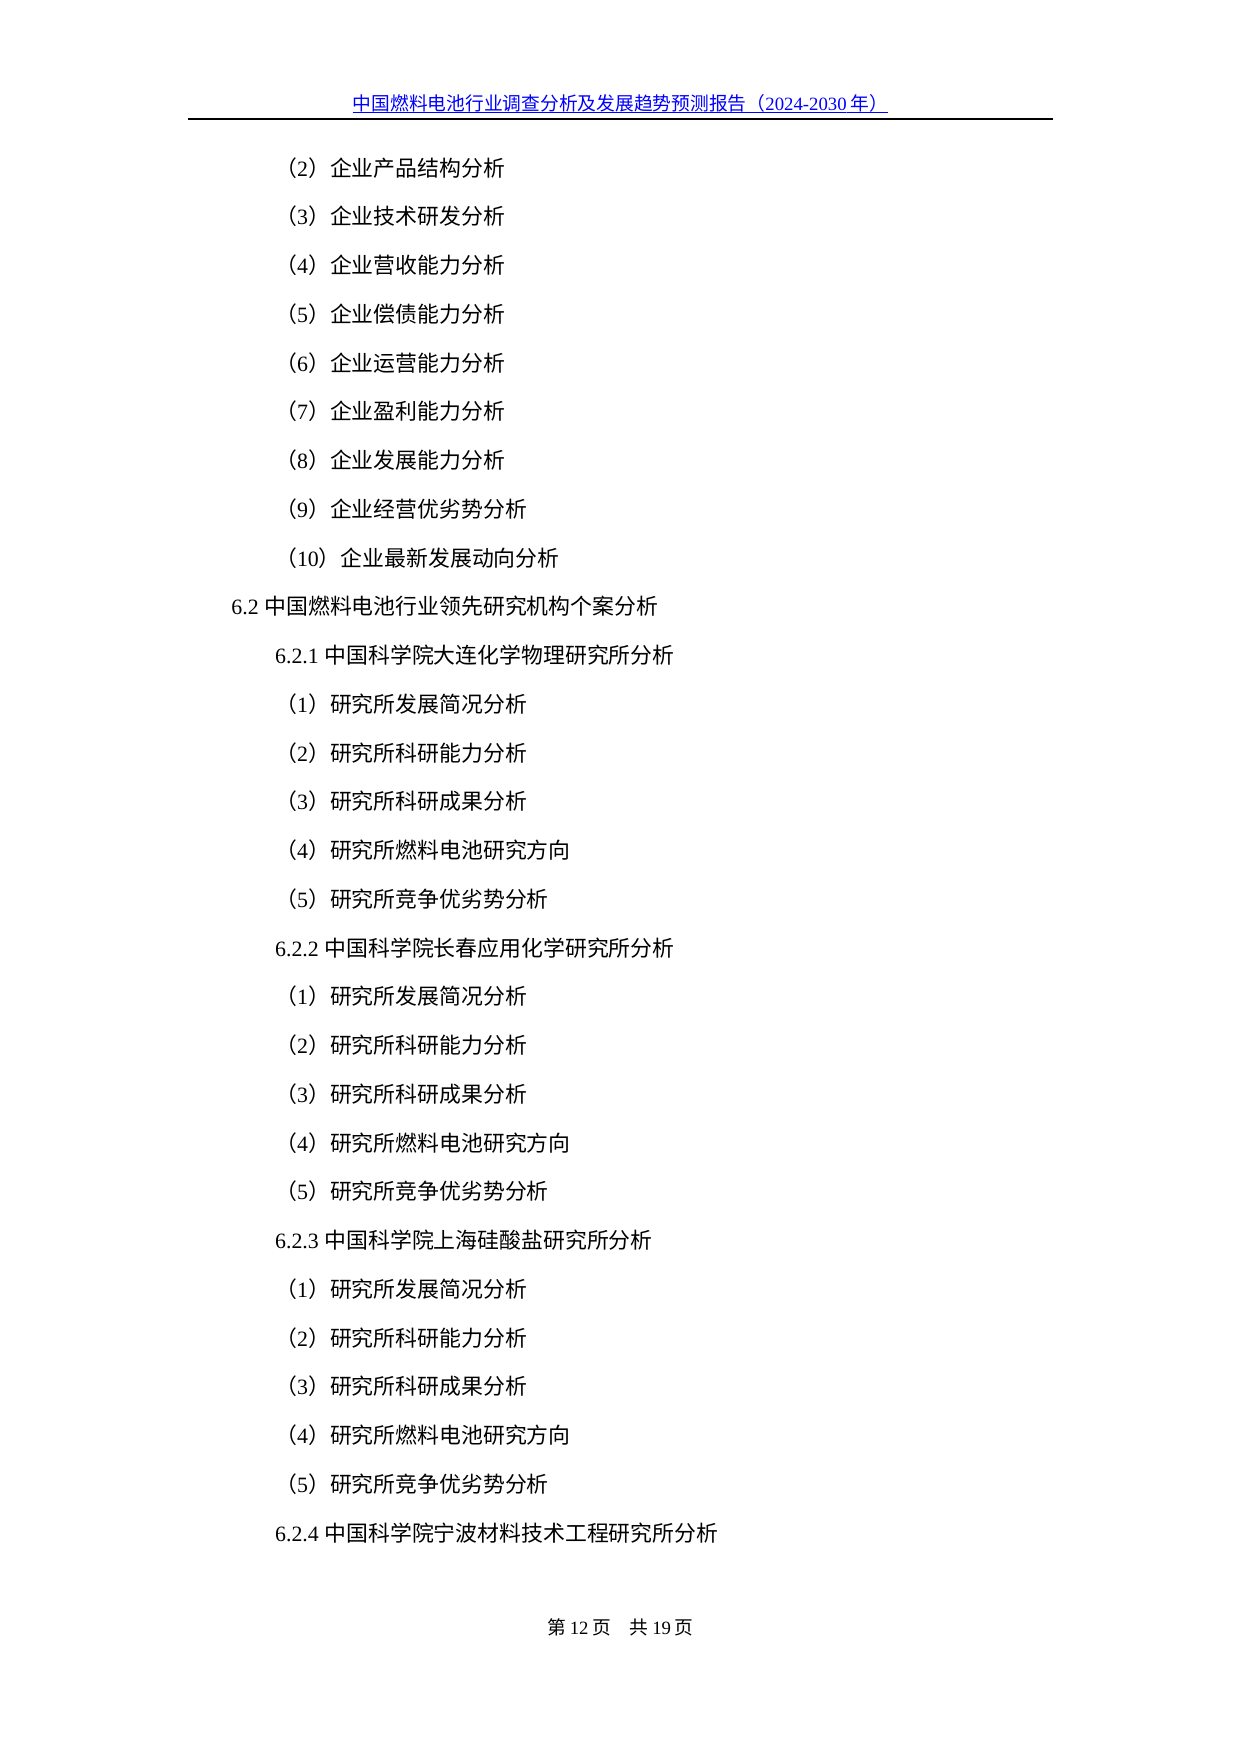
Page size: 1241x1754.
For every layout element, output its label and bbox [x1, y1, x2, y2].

text [187, 150, 1053, 1548]
